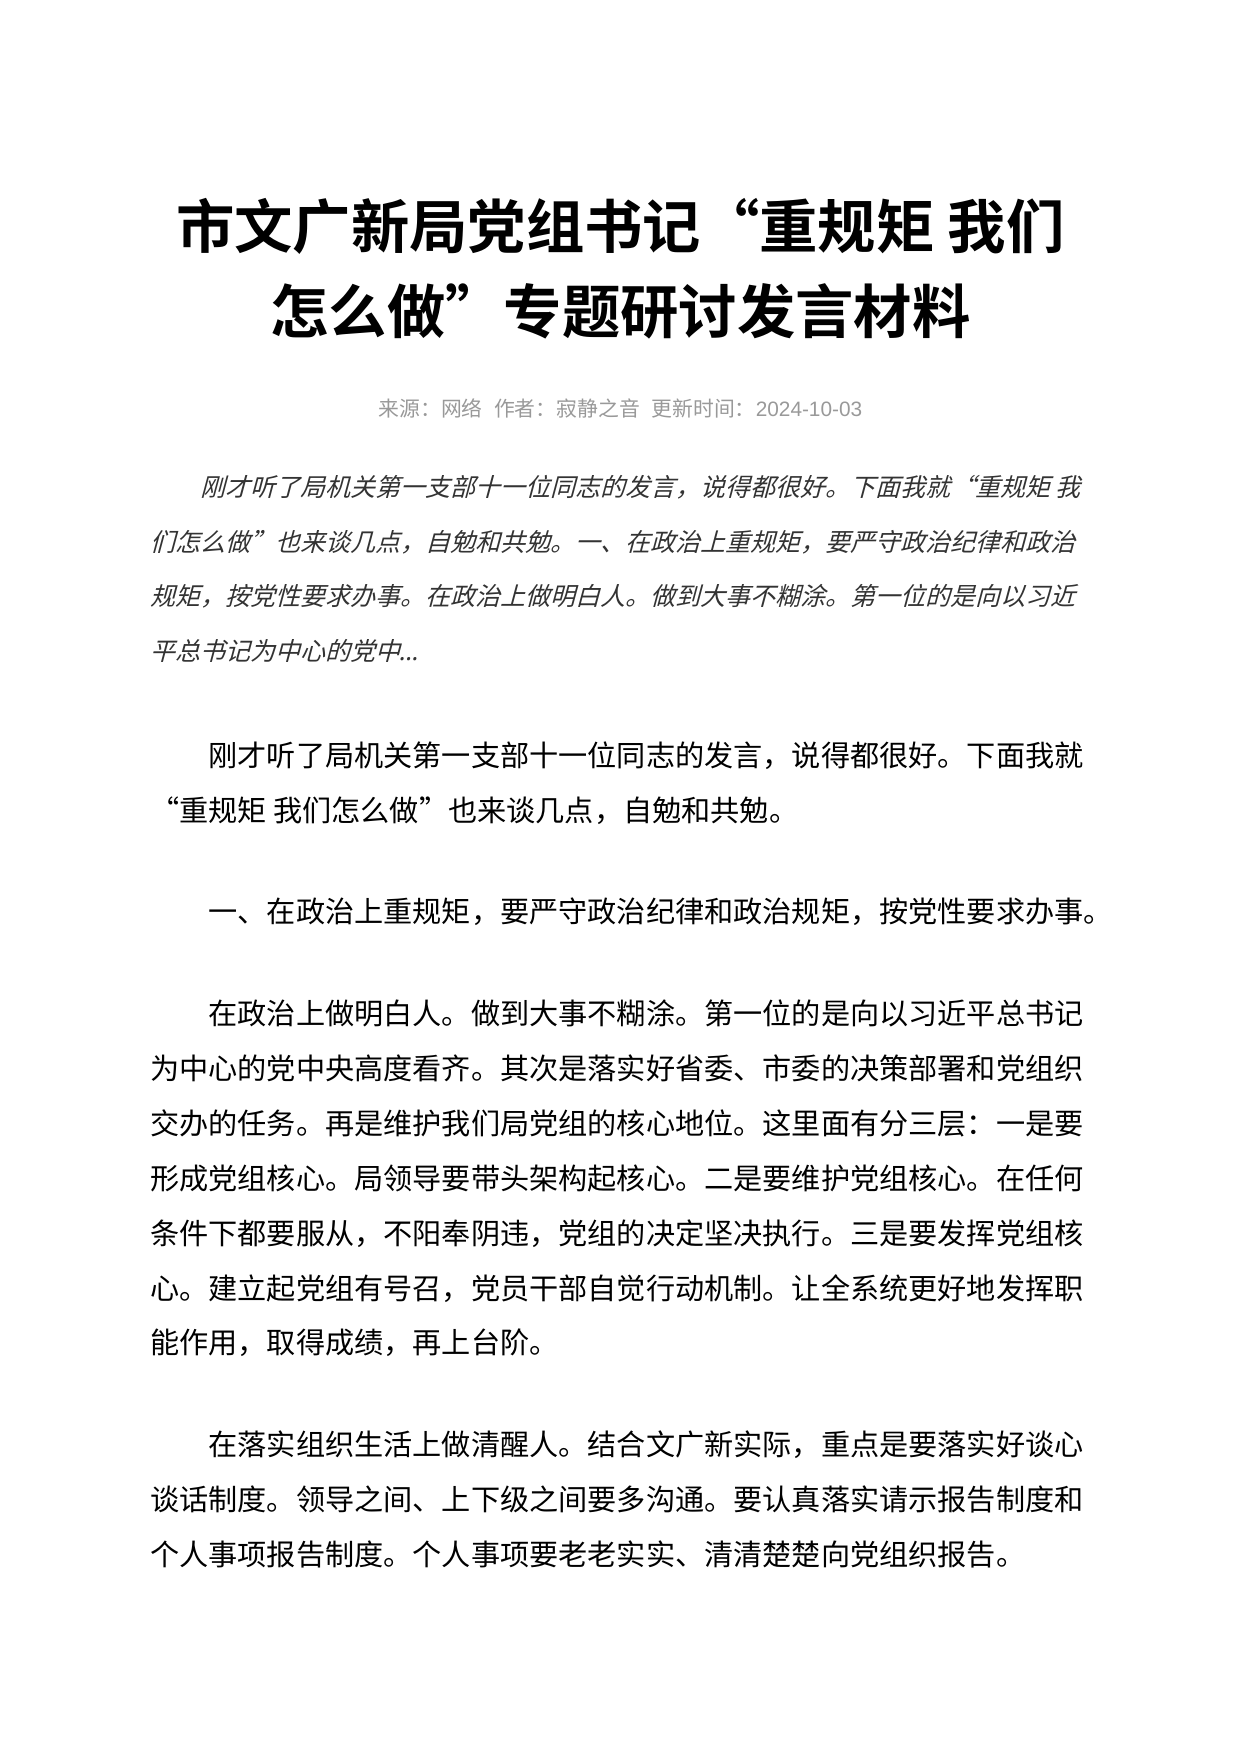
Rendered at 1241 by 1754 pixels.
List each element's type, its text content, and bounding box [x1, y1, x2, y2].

text 在落实组织生活上做清醒人。结合文广新实际，重点是要落实好谈心谈话制度。领导之间、上下级之间要多沟通。要认真落实请示报告制度和个人事项报告制度。个人事项要老老实实、清清楚楚向党组织报告。 [150, 1422, 1090, 1574]
text 来源：网络 作者：寂静之音 更新时间：2024-10-03 [150, 397, 1090, 421]
text 在政治上做明白人。做到大事不糊涂。第一位的是向以习近平总书记为中心的党中央高度看齐。其次是落实好省委、市委的决策部署和党组织交办的任务。再是维护我们局党组的核心地位。这里面有分三层：一是要形成党组核心。局领导要带头架构起核心。二是要维护党组核心。在任何条件下都要服从，不阳奉阴违，党组的决定坚决执行。三是要发挥党组核心。建立起党组有号召，党员干部自觉行动机制。让全系统更好地发挥职能作用，取得成绩，再上台阶。 [150, 991, 1090, 1362]
subtitle 市文广新局党组书记“重规矩 我们怎么做”专题研讨发言材料 [150, 181, 1090, 350]
text 刚才听了局机关第一支部十一位同志的发言，说得都很好。下面我就“重规矩 我们怎么做”也来谈几点，自勉和共勉。 [150, 732, 1090, 829]
text 一、在政治上重规矩，要严守政治纪律和政治规矩，按党性要求办事。 [150, 889, 1090, 931]
text 刚才听了局机关第一支部十一位同志的发言，说得都很好。下面我就“重规矩 我们怎么做”也来谈几点，自勉和共勉。一、在政治上重规矩，要严守政治纪律和政治规矩，按党性要求办事。在政治上做明白人。做到大事不糊涂。第一位的是向以习近平总书记为中心的党中... [150, 468, 1090, 667]
